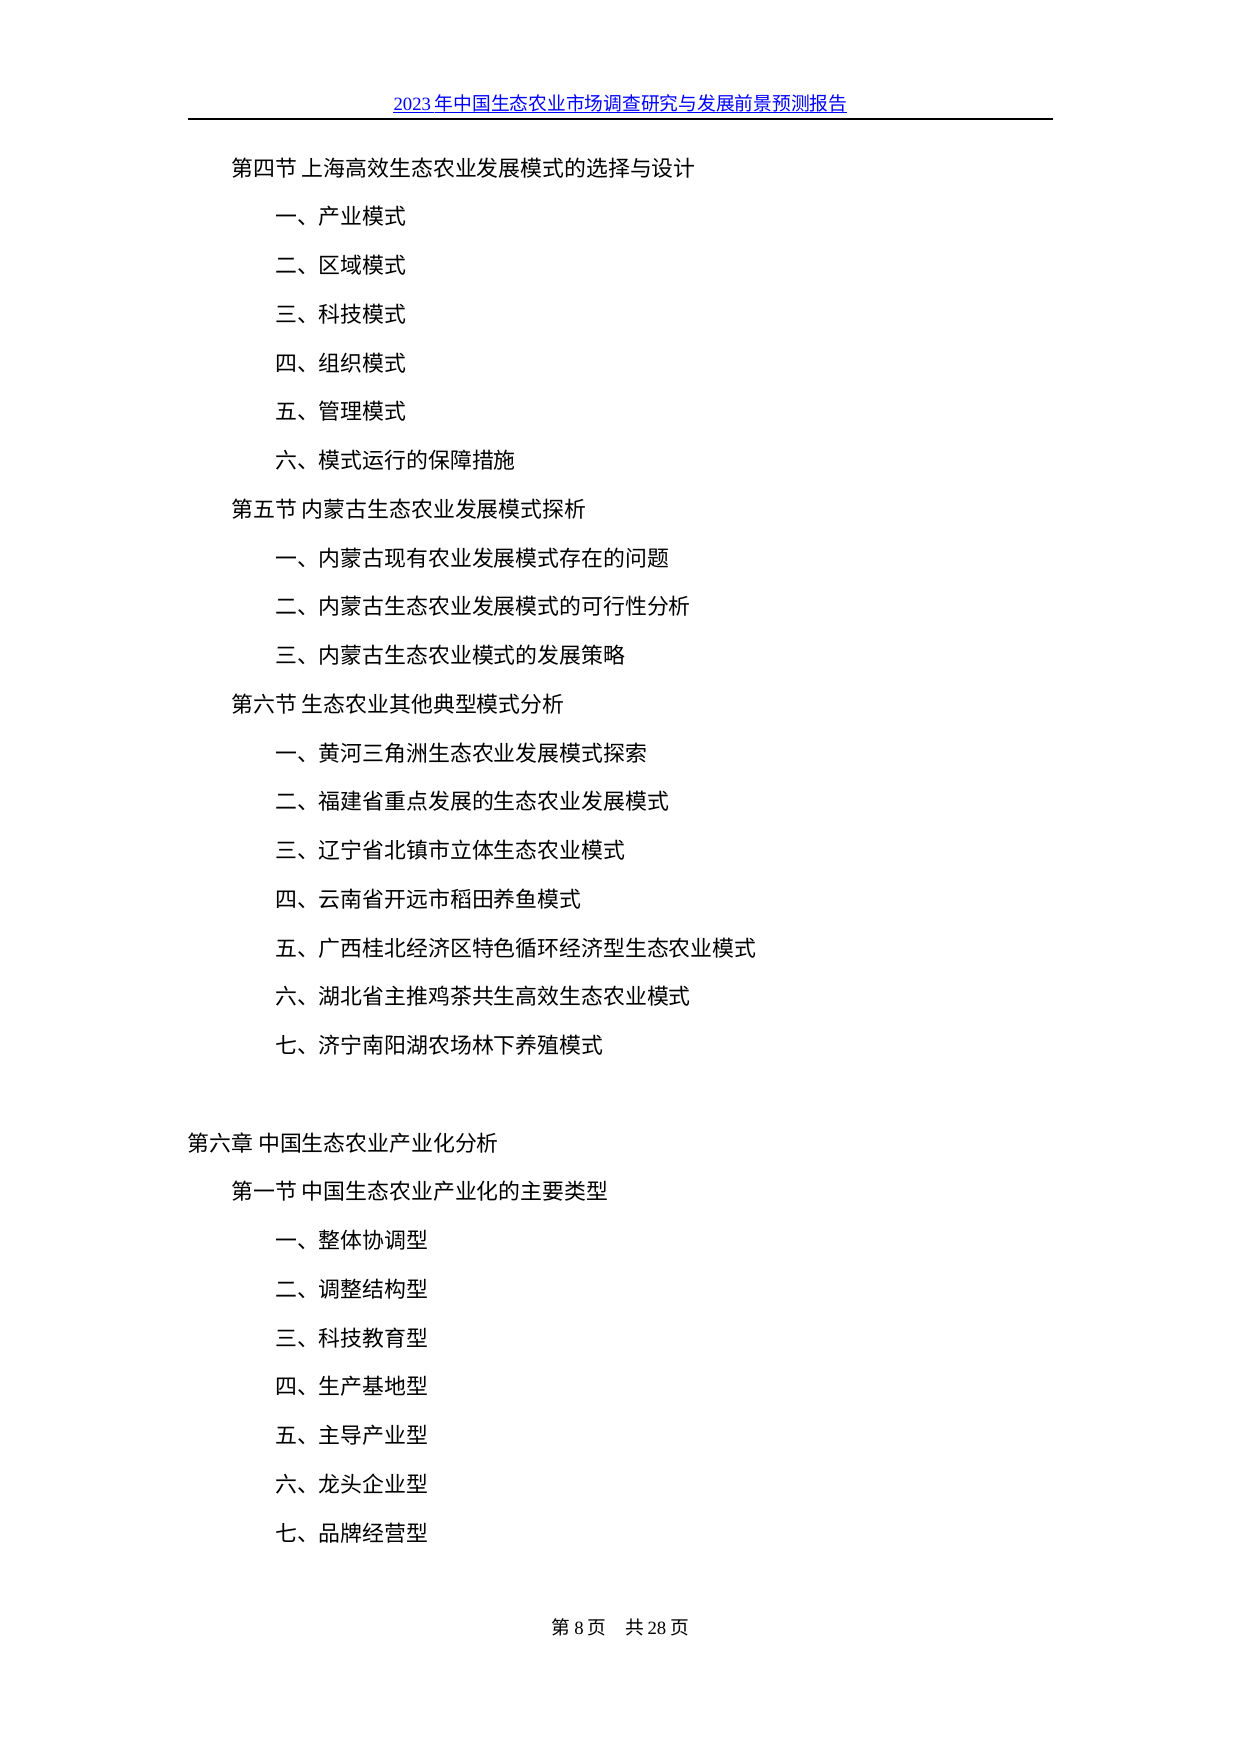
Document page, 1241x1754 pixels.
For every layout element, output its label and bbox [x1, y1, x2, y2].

text [187, 150, 1053, 1548]
